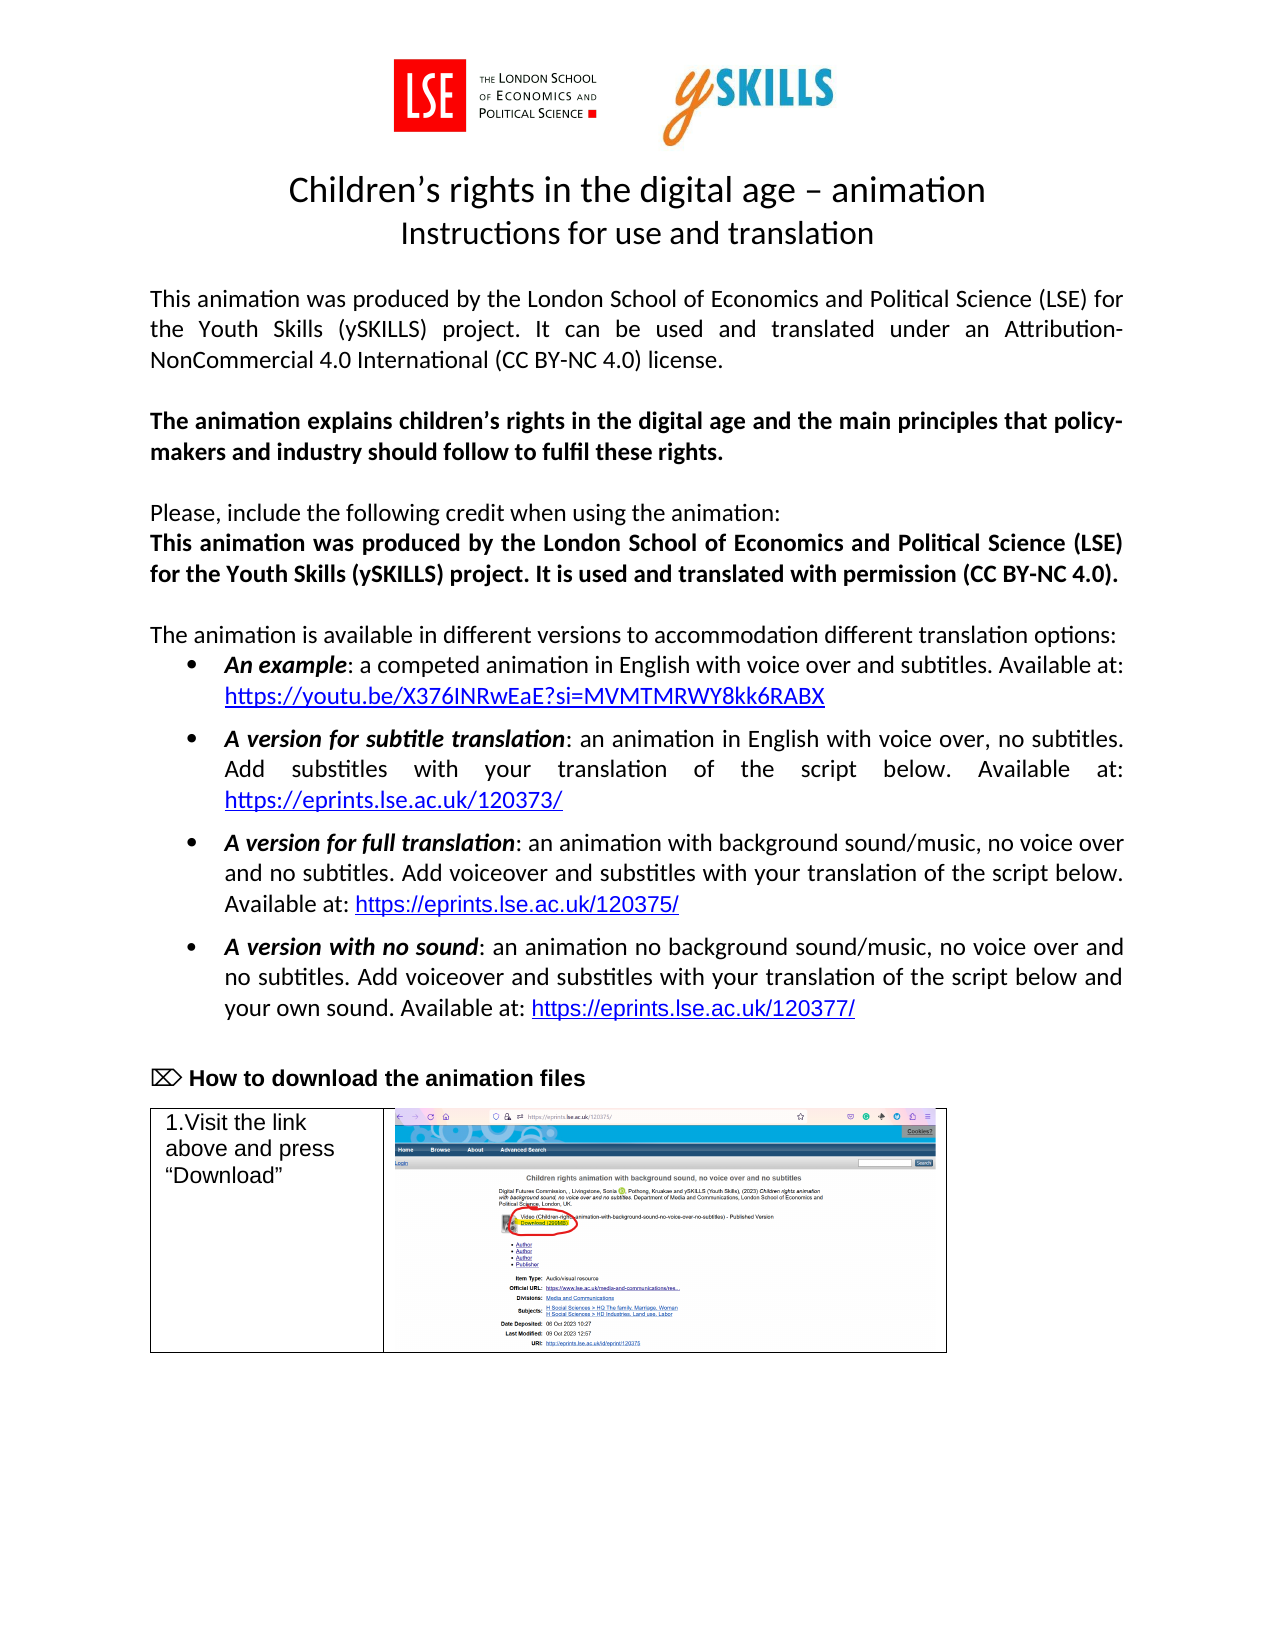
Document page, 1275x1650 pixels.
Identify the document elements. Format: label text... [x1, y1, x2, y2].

picture [395, 1108, 936, 1352]
text This animation was produced by the London School of Economics and Political Science (LSE) for the Youth Skills (ySKILLS) project. It is used and translated with permission (CC BY-NC 4.0). [150, 527, 1125, 588]
list A version for subtitle translation: an animation in English with voice over, no subtitles. Add substitles with your translation of the script below. Available at: https://eprints.lse.ac.uk/120373/ [187, 723, 1125, 814]
table_header [384, 1109, 395, 1352]
text Instructions for use and translation [150, 212, 1125, 252]
picture [384, 51, 610, 142]
list A version for full translation: an animation with background sound/music, no voice over and no subtitles. Add voiceover and substitles with your translation of the script below. Available at: https://eprints.lse.ac.uk/120375/ [187, 827, 1125, 918]
picture [650, 56, 845, 158]
list An example: a competed animation in English with voice over and subtitles. Available at: https://youtu.be/X376INRwEaE?si=MVMTMRWY8kk6RABX [187, 649, 1125, 710]
text Children’s rights in the digital age – animation [150, 166, 1125, 212]
text The animation is available in different versions to accommodation different translation options: [150, 619, 1125, 649]
table_header [936, 1109, 946, 1352]
table_header 1.Visit the link above and press “Download” [151, 1109, 383, 1352]
text How to download the animation files [150, 1065, 1125, 1092]
list A version with no sound: an animation no background sound/music, no voice over and no subtitles. Add voiceover and substitles with your translation of the script below and your own sound. Available at: https://eprints.lse.ac.uk/120377/ [187, 931, 1125, 1022]
text Please, include the following credit when using the animation: [150, 497, 1125, 527]
text The animation explains children’s rights in the digital age and the main principles that policy-makers and industry should follow to fulfil these rights. [150, 405, 1125, 466]
text This animation was produced by the London School of Economics and Political Science (LSE) for the Youth Skills (ySKILLS) project. It can be used and translated under an Attribution-NonCommercial 4.0 International (CC BY-NC 4.0) license. [150, 283, 1125, 374]
